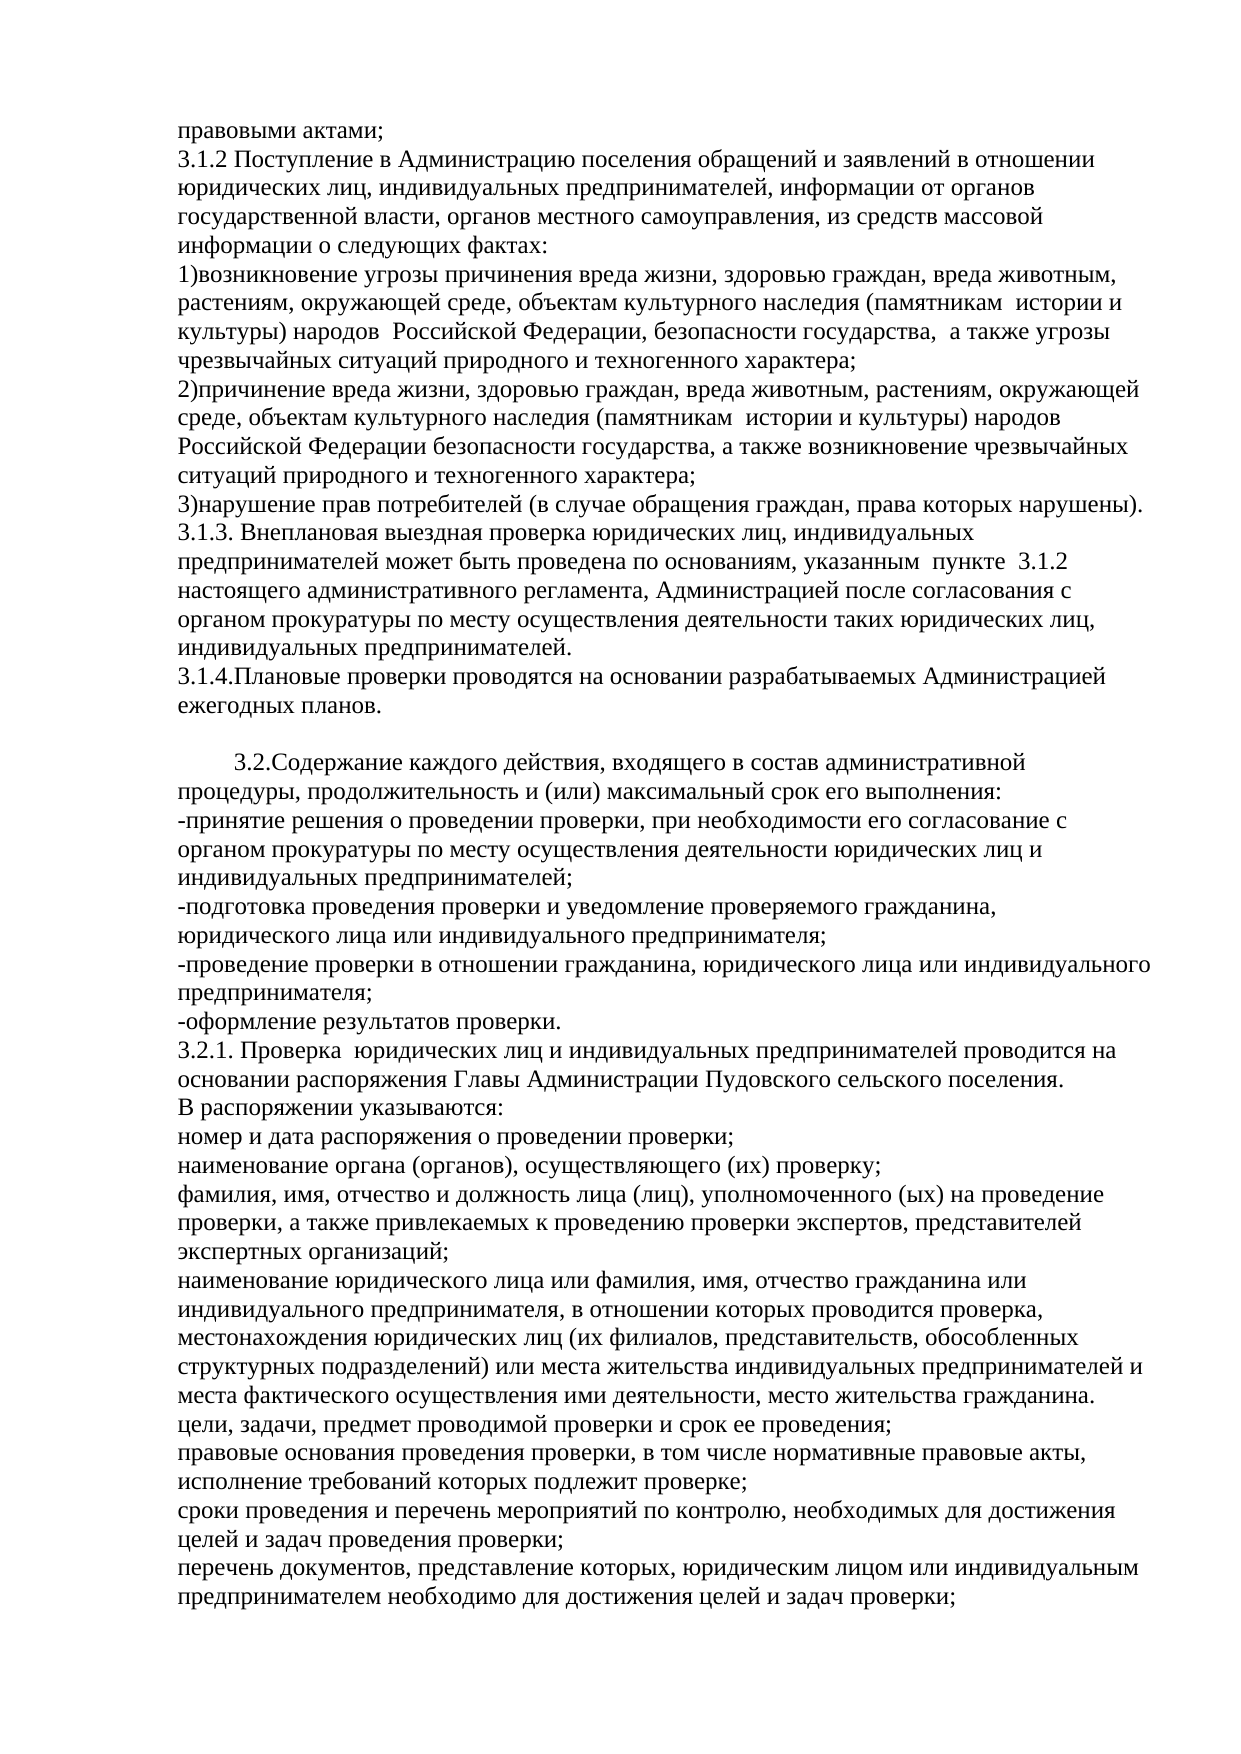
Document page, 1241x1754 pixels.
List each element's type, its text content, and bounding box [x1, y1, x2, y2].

text правовые основания проведения проверки, в том числе нормативные правовые акты, исполнение требований которых подлежит проверке; [177, 1437, 1152, 1495]
text 3.2.1. Проверка юридических лиц и индивидуальных предпринимателей проводится на основании распоряжения Главы Администрации Пудовского сельского поселения. [177, 1035, 1152, 1092]
text сроки проведения и перечень мероприятий по контролю, необходимых для достижения целей и задач проведения проверки; [177, 1495, 1152, 1552]
text цели, задачи, предмет проводимой проверки и срок ее проведения; [177, 1409, 1152, 1437]
text наименование юридического лица или фамилия, имя, отчество гражданина или индивидуального предпринимателя, в отношении которых проводится проверка, местонахождения юридических лиц (их филиалов, представительств, обособленных структурных подразделений) или места жительства индивидуальных предпринимателей и места фактического осуществления ими деятельности, место жительства гражданина. [177, 1265, 1152, 1409]
text -оформление результатов проверки. [177, 1006, 1152, 1035]
text -подготовка проведения проверки и уведомление проверяемого гражданина, юридического лица или индивидуального предпринимателя; [177, 891, 1152, 949]
text перечень документов, представление которых, юридическим лицом или индивидуальным предпринимателем необходимо для достижения целей и задач проверки; [177, 1552, 1152, 1610]
text 3.2.Содержание каждого действия, входящего в состав административной процедуры, продолжительность и (или) максимальный срок его выполнения: [177, 747, 1152, 805]
text 1)возникновение угрозы причинения вреда жизни, здоровью граждан, вреда животным, растениям, окружающей среде, объектам культурного наследия (памятникам истории и культуры) народов Российской Федерации, безопасности государства, а также угрозы чрезвычайных ситуаций природного и техногенного характера; [177, 259, 1152, 374]
text 3.1.3. Внеплановая выездная проверка юридических лиц, индивидуальных предпринимателей может быть проведена по основаниям, указанным пункте 3.1.2 настоящего административного регламента, Администрацией после согласования с органом прокуратуры по месту осуществления деятельности таких юридических лиц, индивидуальных предпринимателей. 3.1.4.Плановые проверки проводятся на основании разрабатываемых Администрацией ежегодных планов. [177, 517, 1152, 719]
text В распоряжении указываются: [177, 1092, 1152, 1121]
text правовыми актами; 3.1.2 Поступление в Администрацию поселения обращений и заявлений в отношении юридических лиц, индивидуальных предпринимателей, информации от органов государственной власти, органов местного самоуправления, из средств массовой информации о следующих фактах: [177, 115, 1152, 259]
text номер и дата распоряжения о проведении проверки; [177, 1121, 1152, 1150]
text 3)нарушение прав потребителей (в случае обращения граждан, права которых нарушены). [177, 489, 1152, 517]
text наименование органа (органов), осуществляющего (их) проверку; [177, 1150, 1152, 1179]
text -принятие решения о проведении проверки, при необходимости его согласование с органом прокуратуры по месту осуществления деятельности юридических лиц и индивидуальных предпринимателей; [177, 805, 1152, 891]
text -проведение проверки в отношении гражданина, юридического лица или индивидуального предпринимателя; [177, 949, 1152, 1006]
text 2)причинение вреда жизни, здоровью граждан, вреда животным, растениям, окружающей среде, объектам культурного наследия (памятникам истории и культуры) народов Российской Федерации безопасности государства, а также возникновение чрезвычайных ситуаций природного и техногенного характера; [177, 374, 1152, 489]
text фамилия, имя, отчество и должность лица (лиц), уполномоченного (ых) на проведение проверки, а также привлекаемых к проведению проверки экспертов, представителей экспертных организаций; [177, 1179, 1152, 1265]
